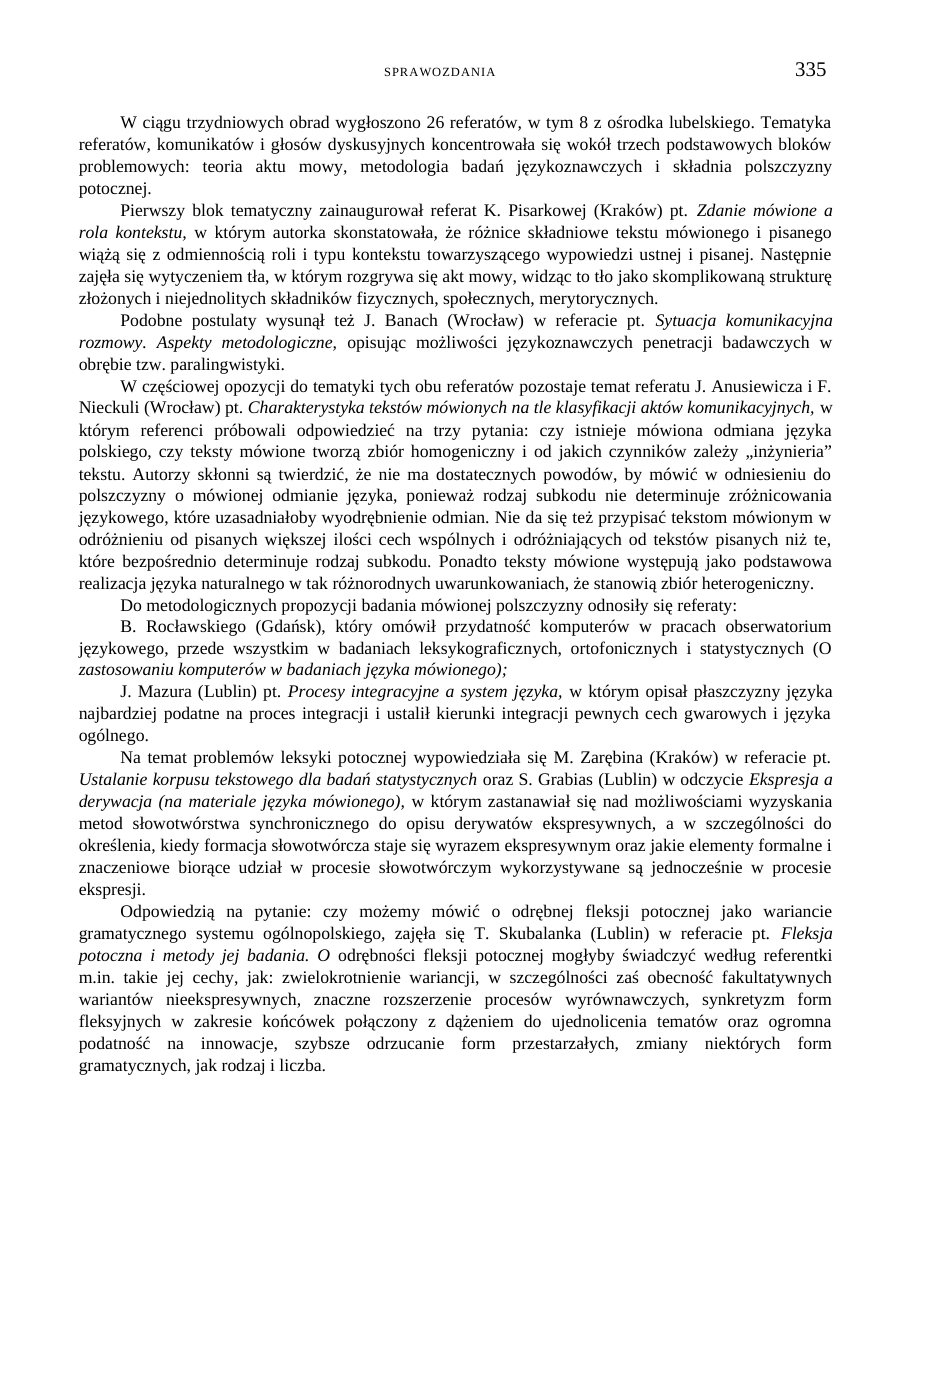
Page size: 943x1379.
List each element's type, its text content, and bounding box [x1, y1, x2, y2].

text Odpowiedzią na pytanie: czy możemy mówić o odrębnej fleksji potocznej jako wariancie gramatycznego systemu ogólnopolskiego, zajęła się T. Skubalanka (Lublin) w referacie pt. Fleksja potoczna i metody jej badania. O odrębności fleksji potocznej mogłyby świadczyć według referentki m.in. takie jej cechy, jak: zwielokrotnienie wariancji, w szczególności zaś obecność fakultatywnych wariantów nieekspresywnych, znaczne rozszerzenie procesów wyrównawczych, synkretyzm form fleksyjnych w zakresie końcówek połączony z dążeniem do ujednolicenia tematów oraz ogromna podatność na innowacje, szybsze odrzucanie form przestarzałych, zmiany niektórych form gramatycznych, jak rodzaj i liczba. [78, 900, 833, 1076]
text Do metodologicznych propozycji badania mówionej polszczyzny odnosiły się referaty: [78, 594, 833, 616]
text SPRAWOZDANIA [384, 66, 496, 79]
text W ciągu trzydniowych obrad wygłoszono 26 referatów, w tym 8 z ośrodka lubelskiego. Tematyka referatów, komunikatów i głosów dyskusyjnych koncentrowała się wokół trzech podstawowych bloków problemowych: teoria aktu mowy, metodologia badań językoznawczych i składnia polszczyzny potocznej. [78, 111, 833, 199]
text W częściowej opozycji do tematyki tych obu referatów pozostaje temat referatu J. Anusiewicza i F. Nieckuli (Wrocław) pt. Charakterystyka tekstów mówionych na tle klasyfikacji aktów komunikacyjnych, w którym referenci próbowali odpowiedzieć na trzy pytania: czy istnieje mówiona odmiana języka polskiego, czy teksty mówione tworzą zbiór homogeniczny i od jakich czynników zależy „inżynieria” tekstu. Autorzy skłonni są twierdzić, że nie ma dostatecznych powodów, by mówić w odniesieniu do polszczyzny o mówionej odmianie języka, ponieważ rodzaj subkodu nie determinuje zróżnicowania językowego, które uzasadniałoby wyodrębnienie odmian. Nie da się też przypisać tekstom mówionym w odróżnieniu od pisanych większej ilości cech wspólnych i odróżniających od tekstów pisanych niż te, które bezpośrednio determinuje rodzaj subkodu. Ponadto teksty mówione występują jako podstawowa realizacja języka naturalnego w tak różnorodnych uwarunkowaniach, że stanowią zbiór heterogeniczny. [78, 374, 833, 594]
text Na temat problemów leksyki potocznej wypowiedziała się M. Zarębina (Kraków) w referacie pt. Ustalanie korpusu tekstowego dla badań statystycznych oraz S. Grabias (Lublin) w odczycie Ekspresja a derywacja (na materiale języka mówionego), w którym zastanawiał się nad możliwościami wyzyskania metod słowotwórstwa synchronicznego do opisu derywatów ekspresywnych, a w szczególności do określenia, kiedy formacja słowotwórcza staje się wyrazem ekspresywnym oraz jakie elementy formalne i znaczeniowe biorące udział w procesie słowotwórczym wykorzystywane są jednocześnie w procesie ekspresji. [78, 746, 833, 900]
text J. Mazura (Lublin) pt. Procesy integracyjne a system języka, w którym opisał płaszczyzny języka najbardziej podatne na proces integracji i ustalił kierunki integracji pewnych cech gwarowych i języka ogólnego. [78, 680, 833, 746]
text B. Rocławskiego (Gdańsk), który omówił przydatność komputerów w pracach obserwatorium językowego, przede wszystkim w badaniach leksykograficznych, ortofonicznych i statystycznych (O zastosowaniu komputerów w badaniach języka mówionego); [78, 616, 833, 680]
text Pierwszy blok tematyczny zainaugurował referat K. Pisarkowej (Kraków) pt. Zdanie mówione a rola kontekstu, w którym autorka skonstatowała, że różnice składniowe tekstu mówionego i pisanego wiążą się z odmiennością roli i typu kontekstu towarzyszącego wypowiedzi ustnej i pisanej. Następnie zajęła się wytyczeniem tła, w którym rozgrywa się akt mowy, widząc to tło jako skomplikowaną strukturę złożonych i niejednolitych składników fizycznych, społecznych, merytorycznych. [78, 199, 833, 308]
text 335 [795, 60, 826, 81]
text Podobne postulaty wysunął też J. Banach (Wrocław) w referacie pt. Sytuacja komunikacyjna rozmowy. Aspekty metodologiczne, opisując możliwości językoznawczych penetracji badawczych w obrębie tzw. paralingwistyki. [78, 308, 833, 374]
